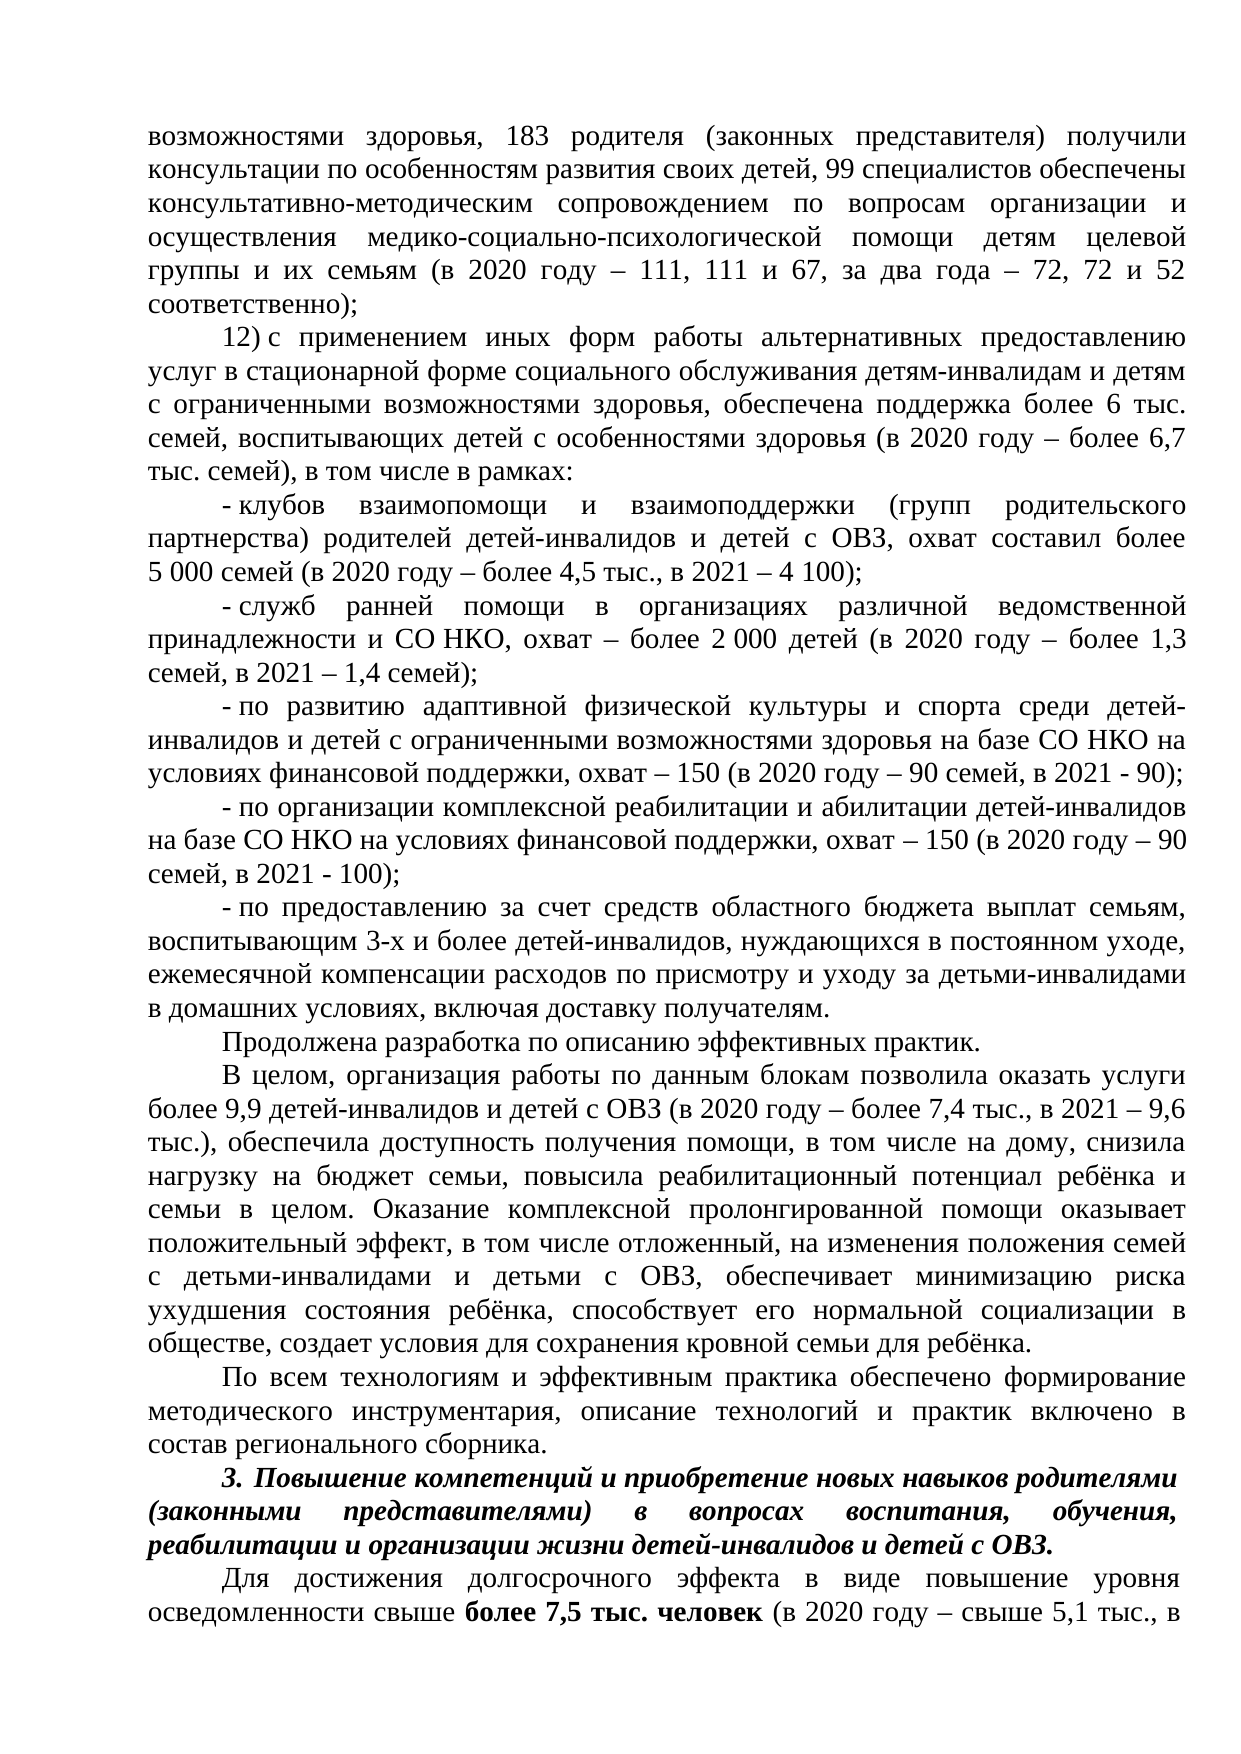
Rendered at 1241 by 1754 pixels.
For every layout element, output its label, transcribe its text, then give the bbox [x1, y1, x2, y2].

text - клубов взаимопомощи и взаимоподдержки (групп родительского партнерства) родителей детей-инвалидов и детей с ОВЗ, охват составил более 5 000 семей (в 2020 году – более 4,5 тыс., в 2021 – 4 100); [148, 487, 1187, 588]
text По всем технологиям и эффективным практика обеспечено формирование методического инструментария, описание технологий и практик включено в состав регионального сборника. [148, 1359, 1187, 1460]
text В целом, организация работы по данным блокам позволила оказать услуги более 9,9 детей-инвалидов и детей с ОВЗ (в 2020 году – более 7,4 тыс., в 2021 – 9,6 тыс.), обеспечила доступность получения помощи, в том числе на дому, снизила нагрузку на бюджет семьи, повысила реабилитационный потенциал ребёнка и семьи в целом. Оказание комплексной пролонгированной помощи оказывает положительный эффект, в том числе отложенный, на изменения положения семей с детьми-инвалидами и детьми с ОВЗ, обеспечивает минимизацию риска ухудшения состояния ребёнка, способствует его нормальной социализации в обществе, создает условия для сохранения кровной семьи для ребёнка. [148, 1057, 1187, 1359]
text - по развитию адаптивной физической культуры и спорта среди детей-инвалидов и детей с ограниченными возможностями здоровья на базе СО НКО на условиях финансовой поддержки, охват – 150 (в 2020 году – 90 семей, в 2021 - 90); [148, 688, 1187, 789]
text 12) с применением иных форм работы альтернативных предоставлению услуг в стационарной форме социального обслуживания детям-инвалидам и детям с ограниченными возможностями здоровья, обеспечена поддержка более 6 тыс. семей, воспитывающих детей с особенностями здоровья (в 2020 году – более 6,7 тыс. семей), в том числе в рамках: [148, 319, 1187, 487]
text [148, 1560, 1181, 1627]
text Продолжена разработка по описанию эффективных практик. [148, 1024, 1187, 1057]
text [148, 118, 1187, 319]
text - по предоставлению за счет средств областного бюджета выплат семьям, воспитывающим 3-х и более детей-инвалидов, нуждающихся в постоянном уходе, ежемесячной компенсации расходов по присмотру и уходу за детьми-инвалидами в домашних условиях, включая доставку получателям. [148, 889, 1187, 1024]
text - по организации комплексной реабилитации и абилитации детей-инвалидов на базе СО НКО на условиях финансовой поддержки, охват – 150 (в 2020 году – 90 семей, в 2021 - 100); [148, 789, 1187, 889]
text - служб ранней помощи в организациях различной ведомственной принадлежности и СО НКО, охват – более 2 000 детей (в 2020 году – более 1,3 семей, в 2021 – 1,4 семей); [148, 588, 1187, 688]
text 3. Повышение компетенций и приобретение новых навыков родителями (законными представителями) в вопросах воспитания, обучения, реабилитации и организации жизни детей-инвалидов и детей с ОВЗ. [148, 1460, 1181, 1560]
